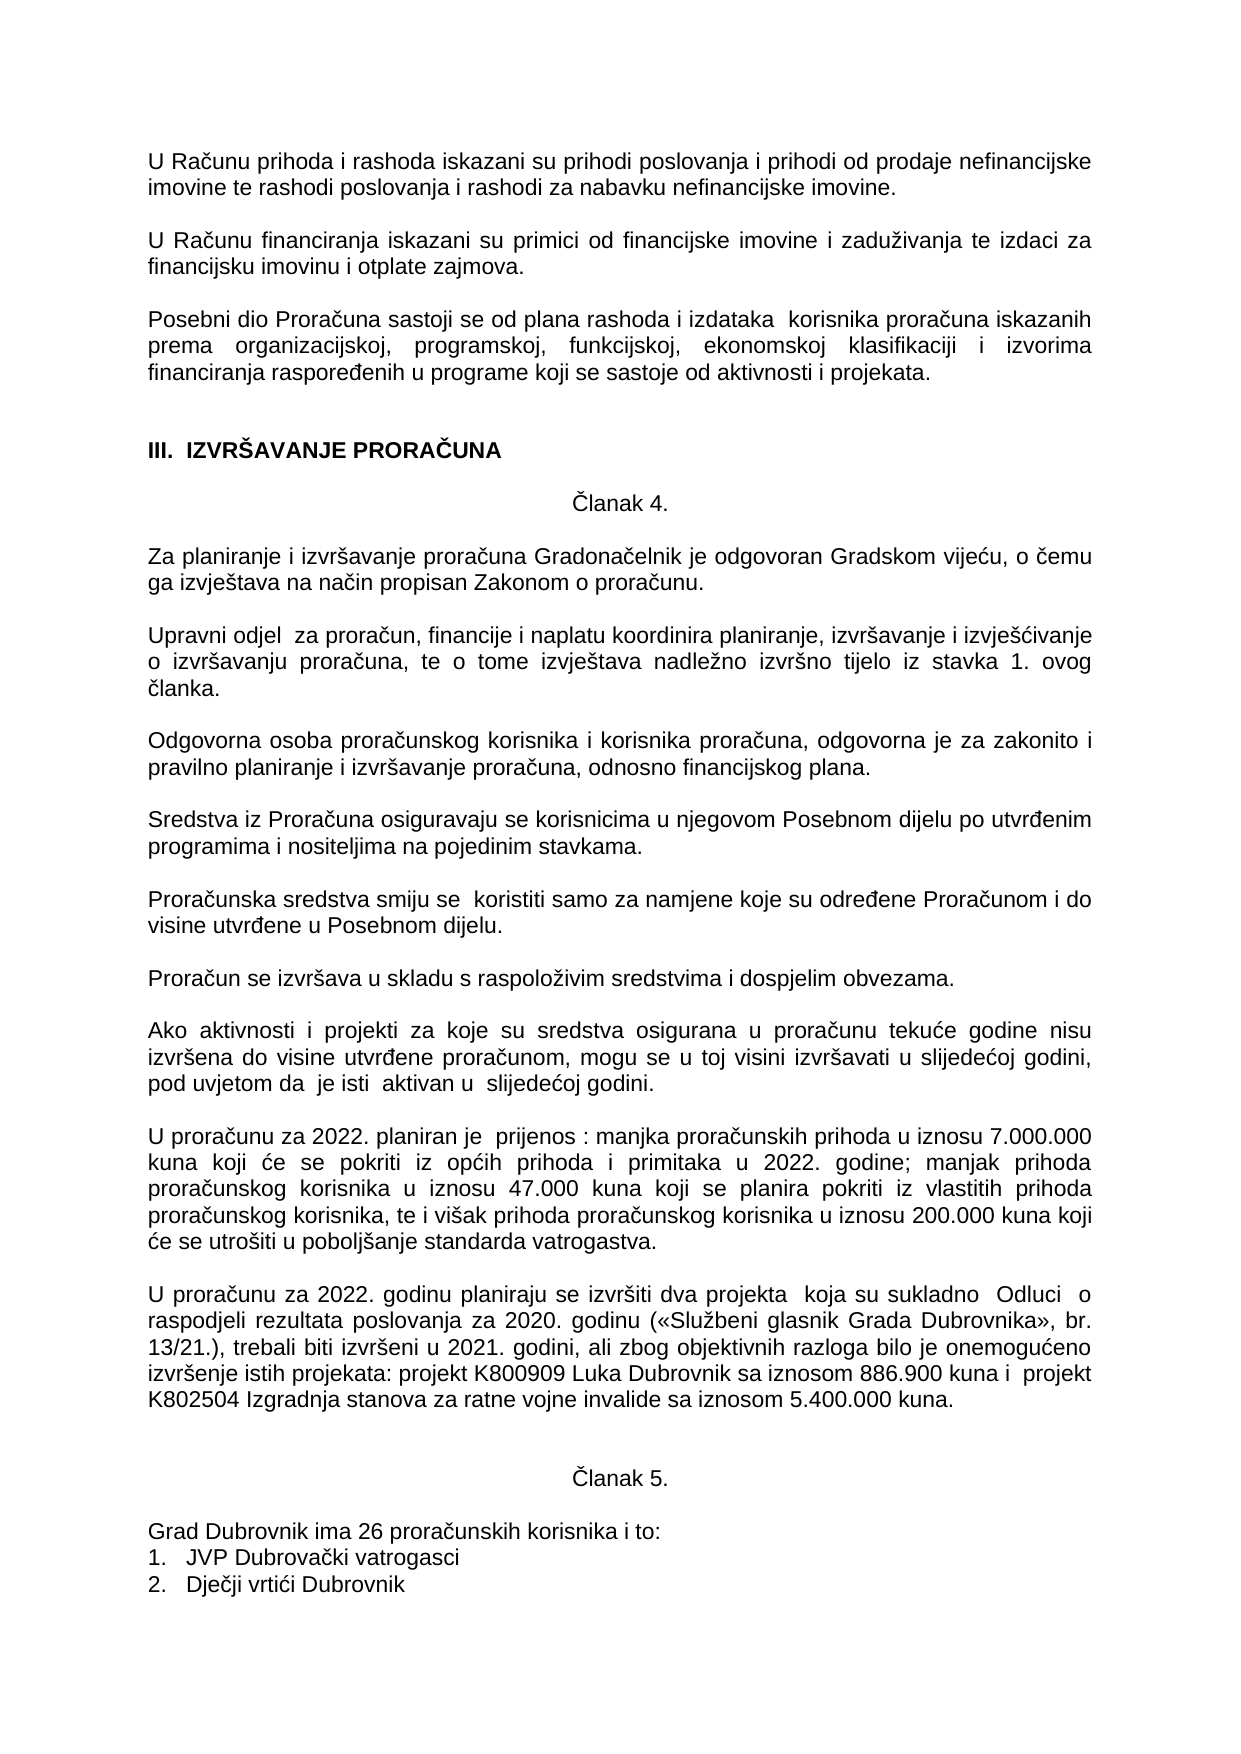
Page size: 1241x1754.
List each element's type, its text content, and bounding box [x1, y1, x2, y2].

text Proračunska sredstva smiju se koristiti samo za namjene koje su određene Proračunom i do visine utvrđene u Posebnom dijelu. [148, 886, 1093, 938]
text Članak 4. [148, 490, 1093, 517]
text Posebni dio Proračuna sastoji se od plana rashoda i izdataka korisnika proračuna iskazanih prema organizacijskoj, programskoj, funkcijskoj, ekonomskoj klasifikaciji i izvorima financiranja raspoređenih u programe koji se sastoje od aktivnosti i projekata. [148, 306, 1093, 385]
text III. IZVRŠAVANJE PRORAČUNA [148, 437, 1093, 464]
text U Računu prihoda i rashoda iskazani su prihodi poslovanja i prihodi od prodaje nefinancijske imovine te rashodi poslovanja i rashodi za nabavku nefinancijske imovine. [148, 148, 1093, 200]
text Članak 5. [148, 1465, 1093, 1492]
text Za planiranje i izvršavanje proračuna Gradonačelnik je odgovoran Gradskom vijeću, o čemu ga izvještava na način propisan Zakonom o proračunu. [148, 543, 1093, 596]
text Proračun se izvršava u skladu s raspoloživim sredstvima i dospjelim obvezama. [148, 964, 1093, 991]
text Sredstva iz Proračuna osiguravaju se korisnicima u njegovom Posebnom dijelu po utvrđenim programima i nositeljima na pojedinim stavkama. [148, 806, 1093, 859]
text 2. Dječji vrtići Dubrovnik [148, 1571, 1093, 1597]
text Odgovorna osoba proračunskog korisnika i korisnika proračuna, odgovorna je za zakonito i pravilno planiranje i izvršavanje proračuna, odnosno financijskog plana. [148, 727, 1093, 780]
text U proračunu za 2022. godinu planiraju se izvršiti dva projekta koja su sukladno Odluci o raspodjeli rezultata poslovanja za 2020. godinu («Službeni glasnik Grada Dubrovnika», br. 13/21.), trebali biti izvršeni u 2021. godini, ali zbog objektivnih razloga bilo je onemogućeno izvršenje istih projekata: projekt K800909 Luka Dubrovnik sa iznosom 886.900 kuna i projekt K802504 Izgradnja stanova za ratne vojne invalide sa iznosom 5.400.000 kuna. [148, 1281, 1093, 1413]
text U Računu financiranja iskazani su primici od financijske imovine i zaduživanja te izdaci za financijsku imovinu i otplate zajmova. [148, 227, 1093, 279]
text 1. JVP Dubrovački vatrogasci [148, 1544, 1093, 1571]
text U proračunu za 2022. planiran je prijenos : manjka proračunskih prihoda u iznosu 7.000.000 kuna koji će se pokriti iz općih prihoda i primitaka u 2022. godine; manjak prihoda proračunskog korisnika u iznosu 47.000 kuna koji se planira pokriti iz vlastitih prihoda proračunskog korisnika, te i višak prihoda proračunskog korisnika u iznosu 200.000 kuna koji će se utrošiti u poboljšanje standarda vatrogastva. [148, 1123, 1093, 1254]
text Grad Dubrovnik ima 26 proračunskih korisnika i to: [148, 1518, 1093, 1544]
text Upravni odjel za proračun, financije i naplatu koordinira planiranje, izvršavanje i izvješćivanje o izvršavanju proračuna, te o tome izvještava nadležno izvršno tijelo iz stavka 1. ovog članka. [148, 622, 1093, 701]
text Ako aktivnosti i projekti za koje su sredstva osigurana u proračunu tekuće godine nisu izvršena do visine utvrđene proračunom, mogu se u toj visini izvršavati u slijedećoj godini, pod uvjetom da je isti aktivan u slijedećoj godini. [148, 1017, 1093, 1096]
